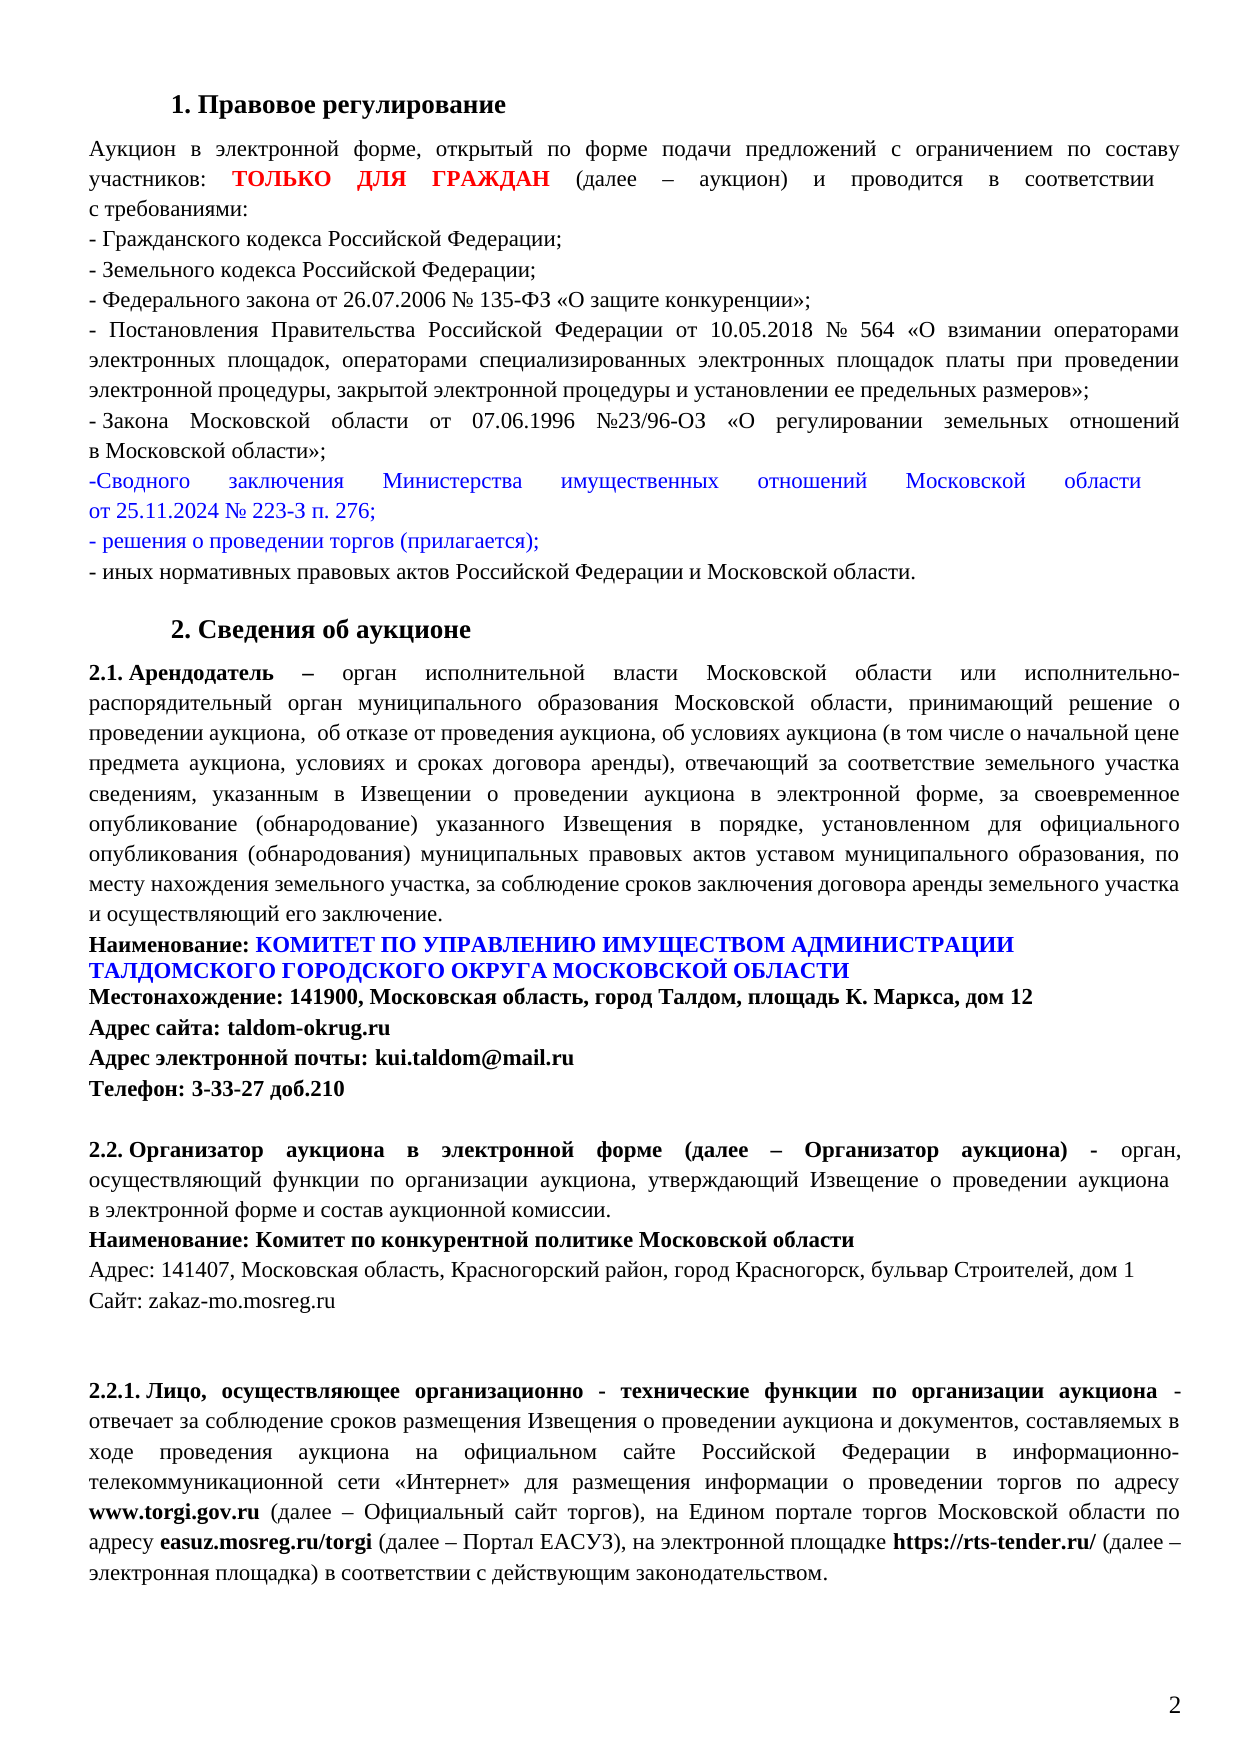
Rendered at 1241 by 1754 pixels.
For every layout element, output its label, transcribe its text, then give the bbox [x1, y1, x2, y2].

text - иных нормативных правовых актов Российской Федерации и Московской области. [89, 558, 1181, 584]
text - решения о проведении торгов (прилагается); [89, 527, 1181, 554]
text 2.2. Организатор аукциона в электронной форме (далее – Организатор аукциона) - орган, осуществляющий функции по организации аукциона, утверждающий Извещение о проведении аукциона в электронной форме и состав аукционной комиссии. [89, 1136, 1181, 1222]
subtitle 2. Сведения об аукционе [171, 613, 1181, 644]
text Адрес: 141407, Московская область, Красногорский район, город Красногорск, бульвар Строителей, дом 1 [89, 1257, 1181, 1283]
text - Закона Московской области от 07.06.1996 №23/96-ОЗ «О регулировании земельных отношений в Московской области»; [89, 407, 1181, 463]
text 2.2.1. Лицо, осуществляющее организационно - технические функции по организации аукциона - отвечает за соблюдение сроков размещения Извещения о проведении аукциона и документов, составляемых в ходе проведения аукциона на официальном сайте Российской Федерации в информационно-телекоммуникационной сети «Интернет» для размещения информации о проведении торгов по адресу www.torgi.gov.ru (далее – Официальный сайт торгов), на Едином портале торгов Московской области по адресу easuz.mosreg.ru/torgi (далее – Портал ЕАСУЗ), на электронной площадке https://rts-tender.ru/ (далее – электронная площадка) в соответствии с действующим законодательством. [89, 1377, 1181, 1585]
text Адрес сайта: taldom-okrug.ru [89, 1014, 1181, 1040]
text - Федерального закона от 26.07.2006 № 135-ФЗ «О защите конкуренции»; [89, 286, 1181, 312]
text Местонахождение: 141900, Московская область, город Талдом, площадь К. Маркса, дом 12 [89, 983, 1181, 1010]
text -Сводного заключения Министерства имущественных отношений Московской области от 25.11.2024 № 223-З п. 276; [89, 467, 1181, 524]
text Наименование: КОМИТЕТ ПО УПРАВЛЕНИЮ ИМУЩЕСТВОМ АДМИНИСТРАЦИИ ТАЛДОМСКОГО ГОРОДСКОГО ОКРУГА МОСКОВСКОЙ ОБЛАСТИ [89, 931, 1181, 983]
text Адрес электронной почты: kui.taldom@mail.ru [89, 1044, 1181, 1071]
text - Постановления Правительства Российской Федерации от 10.05.2018 № 564 «О взимании операторами электронных площадок, операторами специализированных электронных площадок платы при проведении электронной процедуры, закрытой электронной процедуры и установлении ее предельных размеров»; [89, 316, 1181, 403]
text Аукцион в электронной форме, открытый по форме подачи предложений с ограничением по составу участников: ТОЛЬКО ДЛЯ ГРАЖДАН (далее – аукцион) и проводится в соответствии с требованиями: [89, 135, 1181, 222]
text Телефон: 3-33-27 доб.210 [89, 1075, 1181, 1101]
subtitle 1. Правовое регулирование [171, 89, 1181, 120]
text Наименование: Комитет по конкурентной политике Московской области [89, 1226, 1181, 1253]
text Сайт: zakaz-mo.mosreg.ru [89, 1287, 1181, 1313]
text - Земельного кодекса Российской Федерации; [89, 256, 1181, 282]
text - Гражданского кодекса Российской Федерации; [89, 225, 1181, 252]
text 2.1. Арендодатель – орган исполнительной власти Московской области или исполнительно-распорядительный орган муниципального образования Московской области, принимающий решение о проведении аукциона, об отказе от проведения аукциона, об условиях аукциона (в том числе о начальной цене предмета аукциона, условиях и сроках договора аренды), отвечающий за соответствие земельного участка сведениям, указанным в Извещении о проведении аукциона в электронной форме, за своевременное опубликование (обнародование) указанного Извещения в порядке, установленном для официального опубликования (обнародования) муниципальных правовых актов уставом муниципального образования, по месту нахождения земельного участка, за соблюдение сроков заключения договора аренды земельного участка и осуществляющий его заключение. [89, 659, 1181, 927]
